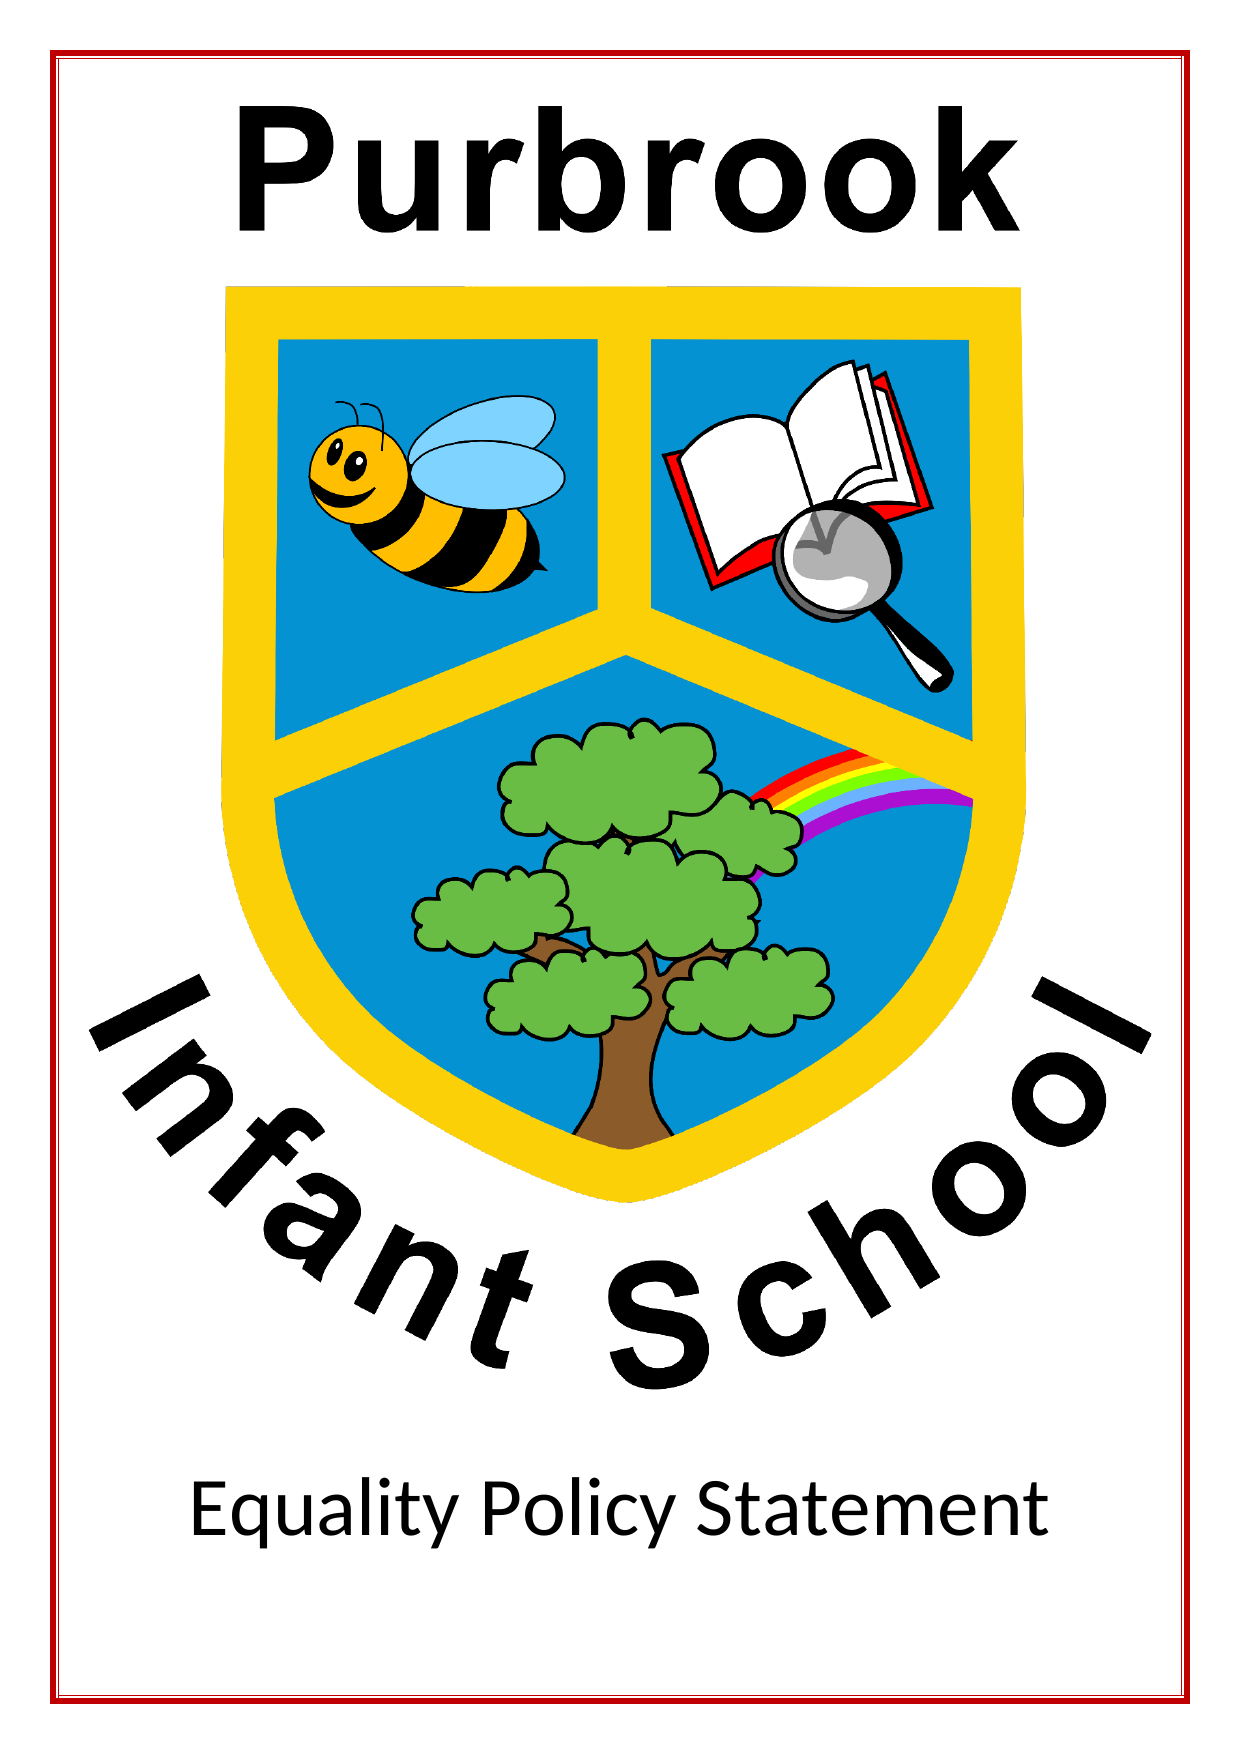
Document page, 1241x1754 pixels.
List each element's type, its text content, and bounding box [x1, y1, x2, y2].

picture [88, 106, 1152, 1394]
text Equality Policy Statement [89, 1455, 1152, 1557]
